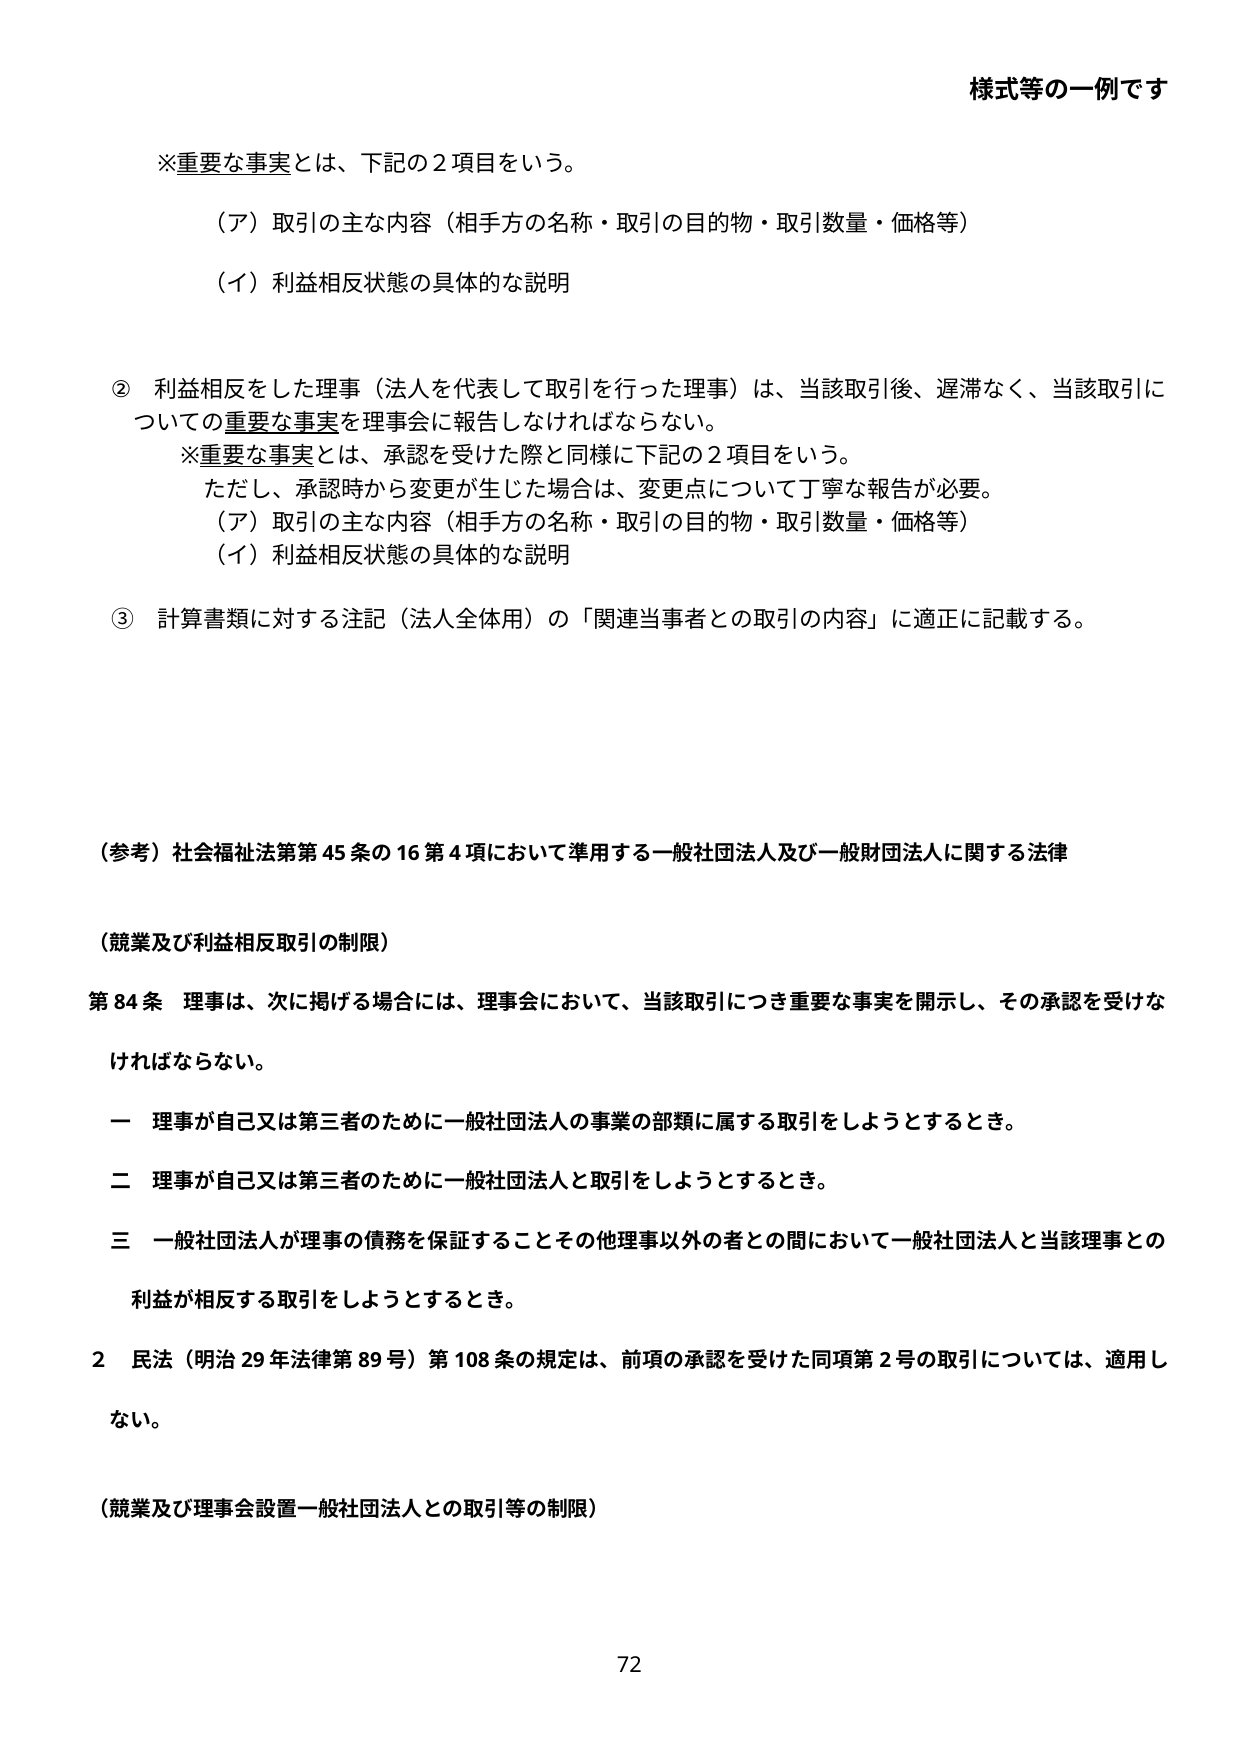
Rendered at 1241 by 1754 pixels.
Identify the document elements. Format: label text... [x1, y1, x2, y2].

text （ア）取引の主な内容（相手方の名称・取引の目的物・取引数量・価格等） [89, 192, 1169, 251]
text ※重要な事実とは、下記の２項目をいう。 [89, 132, 1169, 192]
text （競業及び利益相反取引の制限） [89, 911, 1169, 971]
text （ア）取引の主な内容（相手方の名称・取引の目的物・取引数量・価格等） [89, 504, 1169, 537]
text 第84条 理事は、次に掲げる場合には、理事会において、当該取引につき重要な事実を開示し、その承認を受けなければならない。 [89, 971, 1169, 1090]
text 三 一般社団法人が理事の債務を保証することその他理事以外の者との間において一般社団法人と当該理事との利益が相反する取引をしようとするとき。 [111, 1209, 1169, 1328]
text （イ）利益相反状態の具体的な説明 [89, 537, 1169, 570]
text ③ 計算書類に対する注記（法人全体用）の「関連当事者との取引の内容」に適正に記載する。 [89, 601, 1169, 634]
text ２ 民法（明治29年法律第89号）第108条の規定は、前項の承認を受けた同項第2号の取引については、適用しない。 [89, 1328, 1169, 1448]
text （イ）利益相反状態の具体的な説明 [89, 251, 1169, 311]
text 二 理事が自己又は第三者のために一般社団法人と取引をしようとするとき。 [111, 1150, 1169, 1209]
text ② 利益相反をした理事（法人を代表して取引を行った理事）は、当該取引後、遅滞なく、当該取引についての重要な事実を理事会に報告しなければならない。 [111, 371, 1169, 437]
text （参考）社会福祉法第第45条の16第4項において準用する一般社団法人及び一般財団法人に関する法律 [89, 822, 1169, 882]
text ※重要な事実とは、承認を受けた際と同様に下記の２項目をいう。 [89, 437, 1169, 470]
text ただし、承認時から変更が生じた場合は、変更点について丁寧な報告が必要。 [89, 470, 1169, 504]
text （競業及び理事会設置一般社団法人との取引等の制限） [89, 1477, 1169, 1537]
text 一 理事が自己又は第三者のために一般社団法人の事業の部類に属する取引をしようとするとき。 [111, 1090, 1169, 1150]
